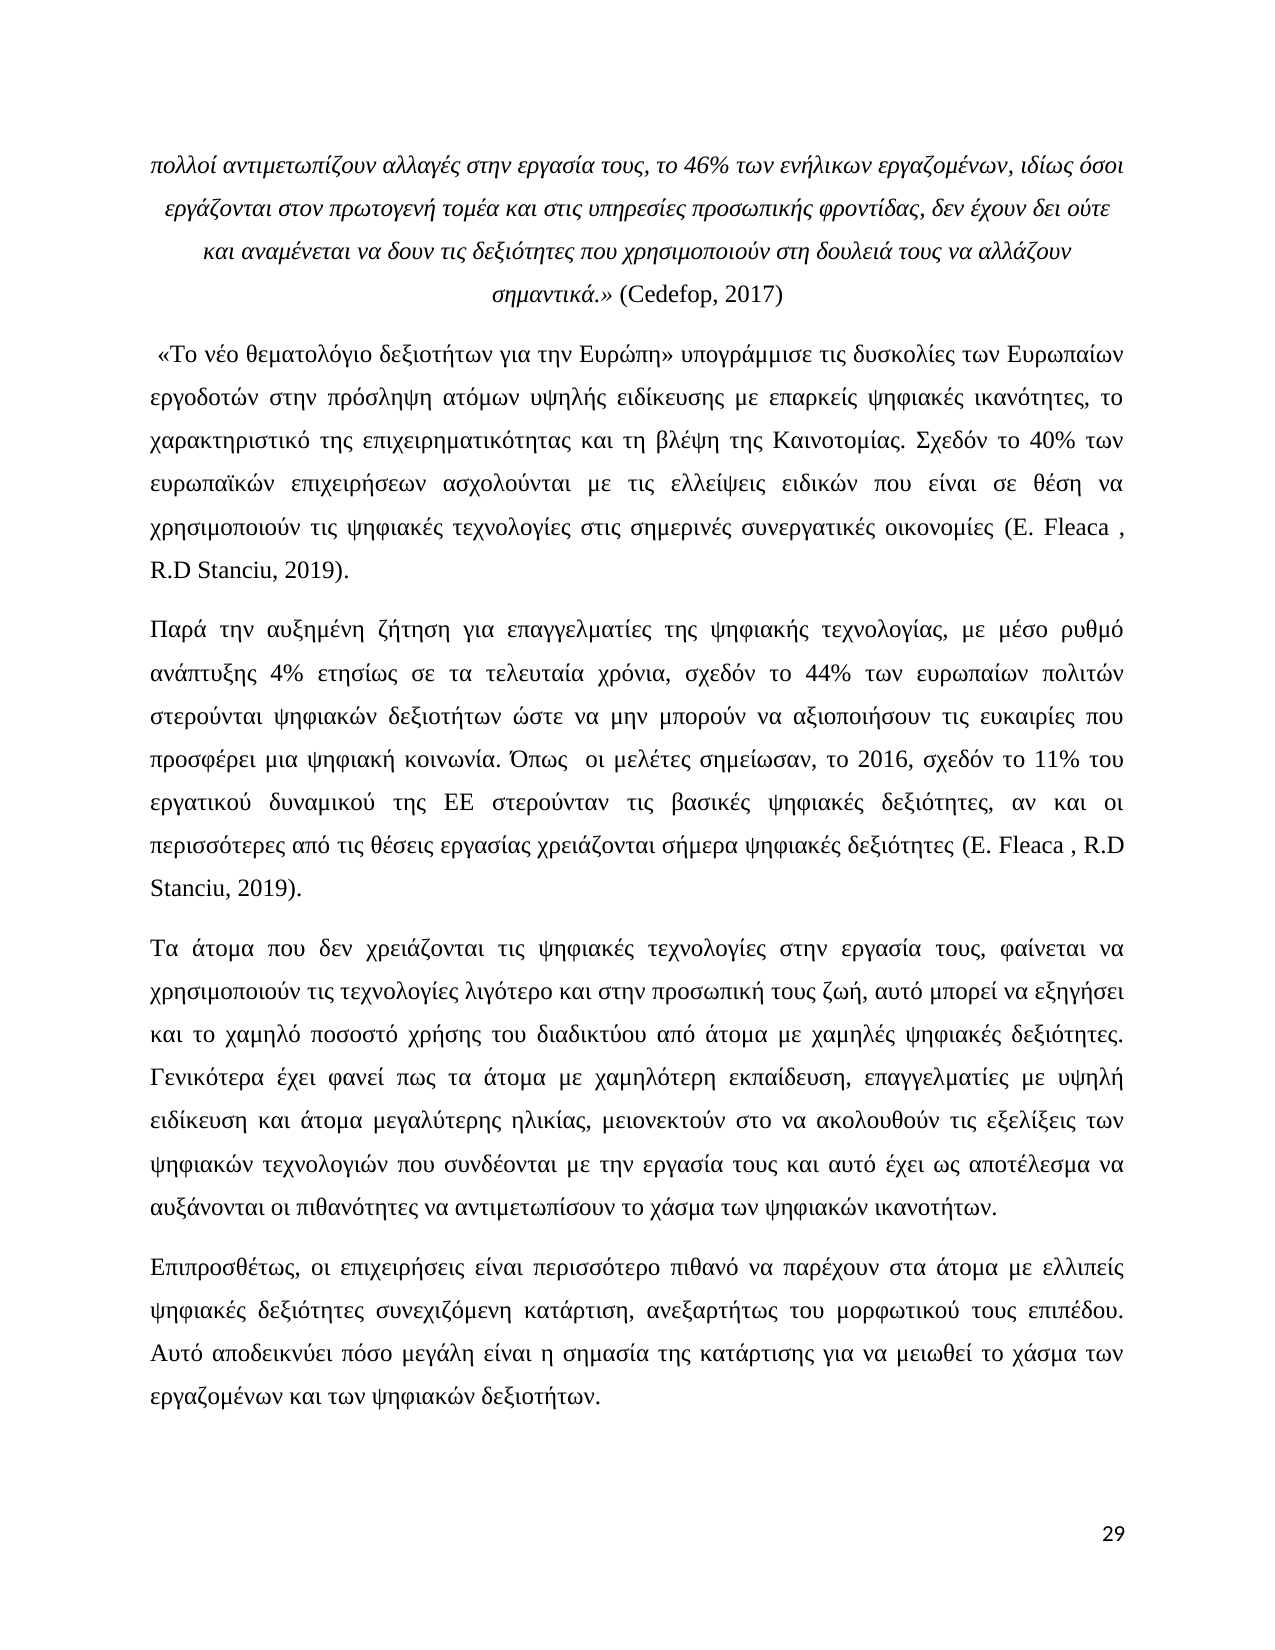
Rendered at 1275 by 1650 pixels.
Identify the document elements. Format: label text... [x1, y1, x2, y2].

text Επιπροσθέτως, οι επιχειρήσεις είναι περισσότερο πιθανό να παρέχουν στα άτομα με ελλιπείς ψηφιακές δεξιότητες συνεχιζόμενη κατάρτιση, ανεξαρτήτως του μορφωτικού τους επιπέδου. Αυτό αποδεικνύει πόσο μεγάλη είναι η σημασία της κατάρτισης για να μειωθεί το χάσμα των εργαζομένων και των ψηφιακών δεξιοτήτων. [150, 1252, 1125, 1410]
text Τα άτομα που δεν χρειάζονται τις ψηφιακές τεχνολογίες στην εργασία τους, φαίνεται να χρησιμοποιούν τις τεχνολογίες λιγότερο και στην προσωπική τους ζωή, αυτό μπορεί να εξηγήσει και το χαμηλό ποσοστό χρήσης του διαδικτύου από άτομα με χαμηλές ψηφιακές δεξιότητες. Γενικότερα έχει φανεί πως τα άτομα με χαμηλότερη εκπαίδευση, επαγγελματίες με υψηλή ειδίκευση και άτομα μεγαλύτερης ηλικίας, μειονεκτούν στο να ακολουθούν τις εξελίξεις των ψηφιακών τεχνολογιών που συνδέονται με την εργασία τους και αυτό έχει ως αποτέλεσμα να αυξάνονται οι πιθανότητες να αντιμετωπίσουν το χάσμα των ψηφιακών ικανοτήτων. [150, 933, 1125, 1221]
text «Το νέο θεματολόγιο δεξιοτήτων για την Ευρώπη» υπογράμμισε τις δυσκολίες των Ευρωπαίων εργοδοτών στην πρόσληψη ατόμων υψηλής ειδίκευσης με επαρκείς ψηφιακές ικανότητες, το χαρακτηριστικό της επιχειρηματικότητας και τη βλέψη της Καινοτομίας. Σχεδόν το 40% των ευρωπαϊκών επιχειρήσεων ασχολούνται με τις ελλείψεις ειδικών που είναι σε θέση να χρησιμοποιούν τις ψηφιακές τεχνολογίες στις σημερινές συνεργατικές οικονομίες. [150, 339, 1125, 583]
text Παρά την αυξημένη ζήτηση για επαγγελματίες της ψηφιακής τεχνολογίας, με μέσο ρυθμό ανάπτυξης 4% ετησίως σε τα τελευταία χρόνια, σχεδόν το 44% των ευρωπαίων πολιτών στερούνται ψηφιακών δεξιοτήτων ώστε να μην μπορούν να αξιοποιήσουν τις ευκαιρίες που προσφέρει μια ψηφιακή κοινωνία. Όπως οι μελέτες σημείωσαν, το 2016, σχεδόν το 11% του εργατικού δυναμικού της ΕΕ στερούνταν τις βασικές ψηφιακές δεξιότητες, αν και οι περισσότερες από τις θέσεις εργασίας χρειάζονται σήμερα ψηφιακές δεξιότητες. [150, 614, 1125, 902]
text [150, 150, 1125, 308]
